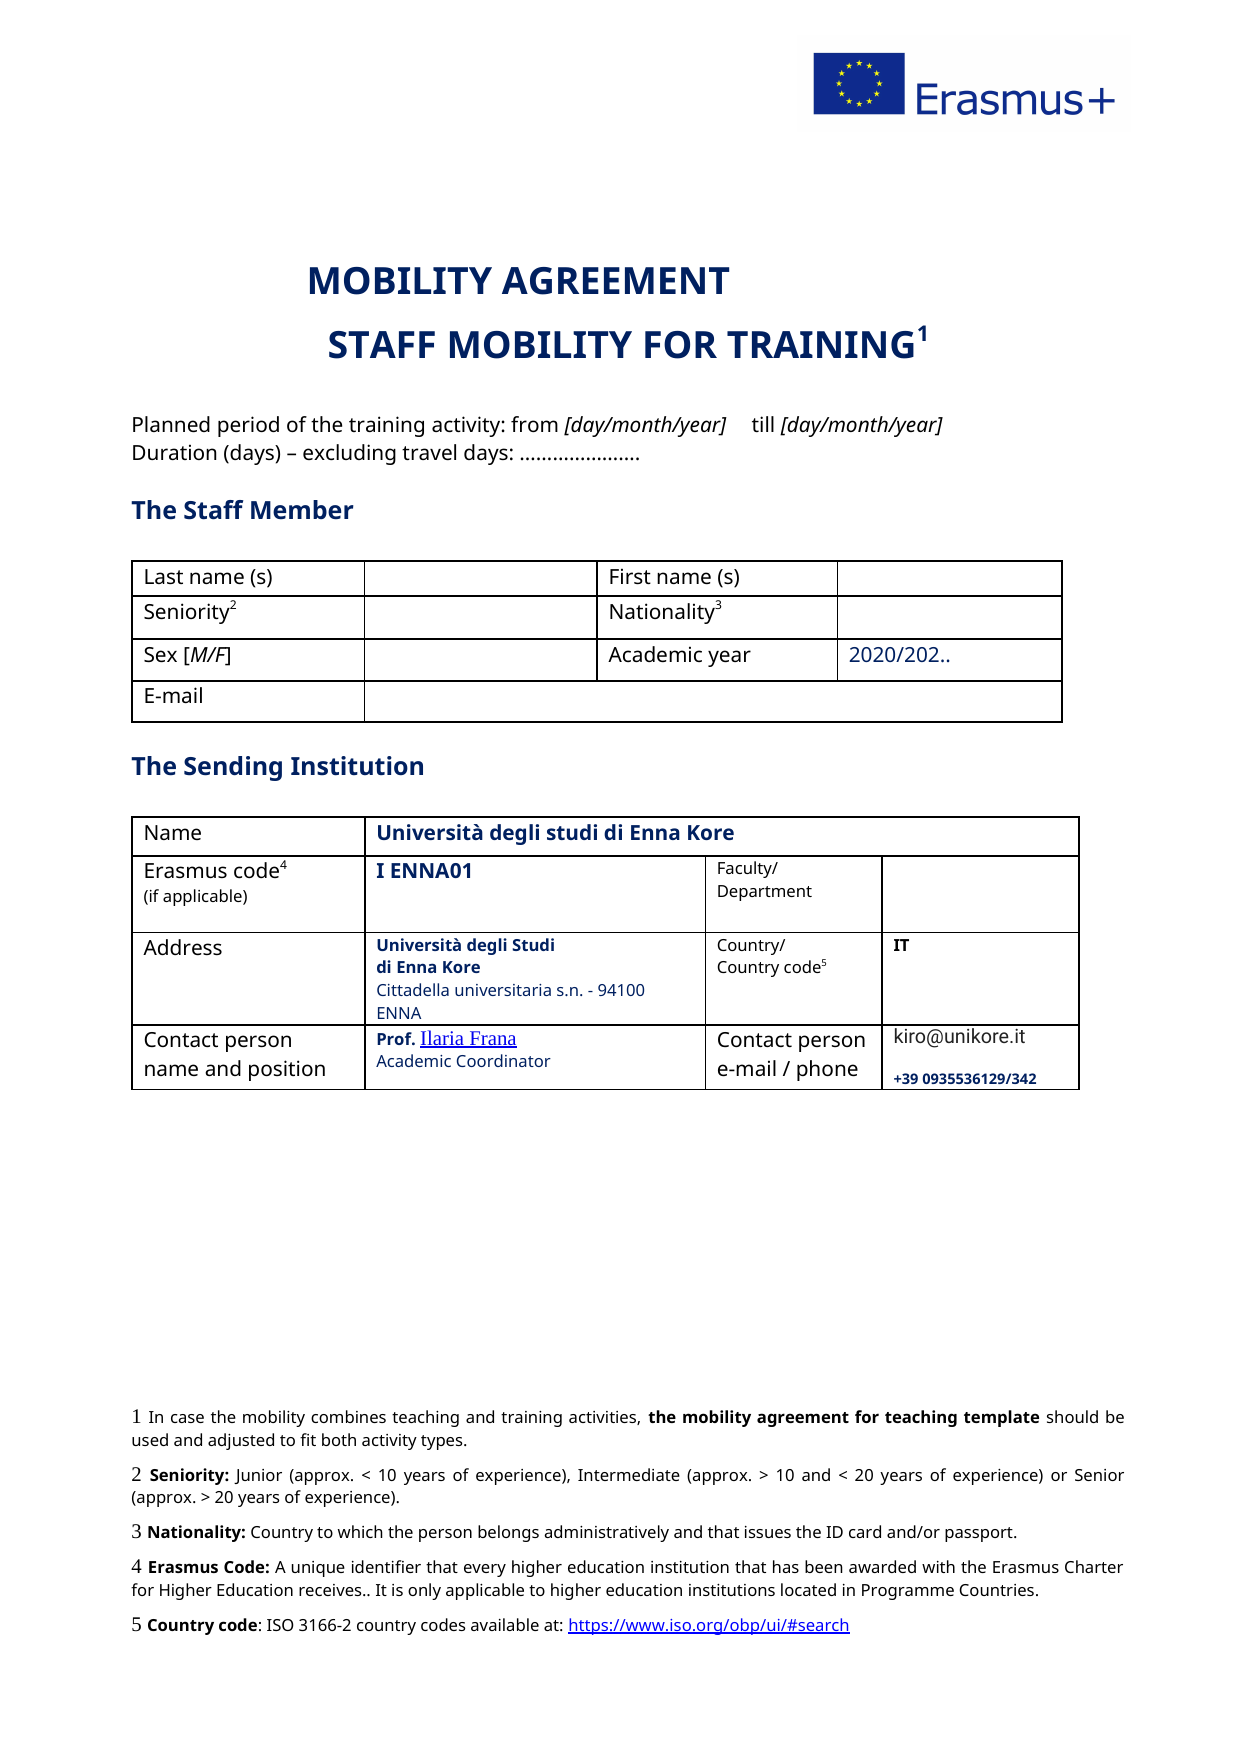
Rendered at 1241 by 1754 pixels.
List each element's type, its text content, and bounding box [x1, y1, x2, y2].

table_cell IT [883, 933, 1078, 1024]
table_cell E-mail [133, 682, 364, 721]
text Planned period of the training activity: from [day/month/year] till [day/month/year] [131, 410, 1125, 438]
table_cell [365, 682, 1061, 721]
table_cell Prof. Ilaria Frana Academic Coordinator [366, 1026, 705, 1089]
text STAFF MOBILITY FOR TRAINING [131, 318, 1125, 369]
table_cell [838, 597, 1061, 638]
table_cell Nationality [598, 597, 837, 638]
table_header Last name (s) [133, 562, 364, 595]
table_header Name [133, 818, 364, 855]
table_cell Seniority [133, 597, 364, 638]
table_cell Erasmus code (if applicable) [133, 857, 364, 932]
table_cell Contact person e-mail / phone [706, 1026, 881, 1089]
table_cell Sex [M/F] [133, 640, 364, 680]
picture [796, 35, 1132, 132]
text The Sending Institution [131, 748, 1228, 782]
table_header First name (s) [598, 562, 837, 595]
table_cell [365, 597, 596, 638]
table_header [365, 562, 596, 595]
text Duration (days) – excluding travel days: …………………. [131, 438, 1125, 467]
table_header [838, 562, 1061, 595]
text MOBILITY AGREEMENT [131, 254, 1228, 305]
table_cell 2020/202.. [838, 640, 1061, 680]
table_cell Faculty/ Department [706, 857, 881, 932]
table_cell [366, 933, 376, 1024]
table_cell Address [133, 933, 364, 1024]
table_cell Academic year [598, 640, 837, 680]
text The Staff Member [131, 492, 1228, 526]
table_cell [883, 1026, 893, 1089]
table_cell I ENNA01 [366, 857, 705, 932]
table_cell [883, 857, 1078, 932]
table_cell Contact person name and position [133, 1026, 364, 1089]
table_cell Country/ Country code [706, 933, 881, 1024]
table_header Università degli studi di Enna Kore [366, 818, 1078, 855]
table_cell [365, 640, 596, 680]
